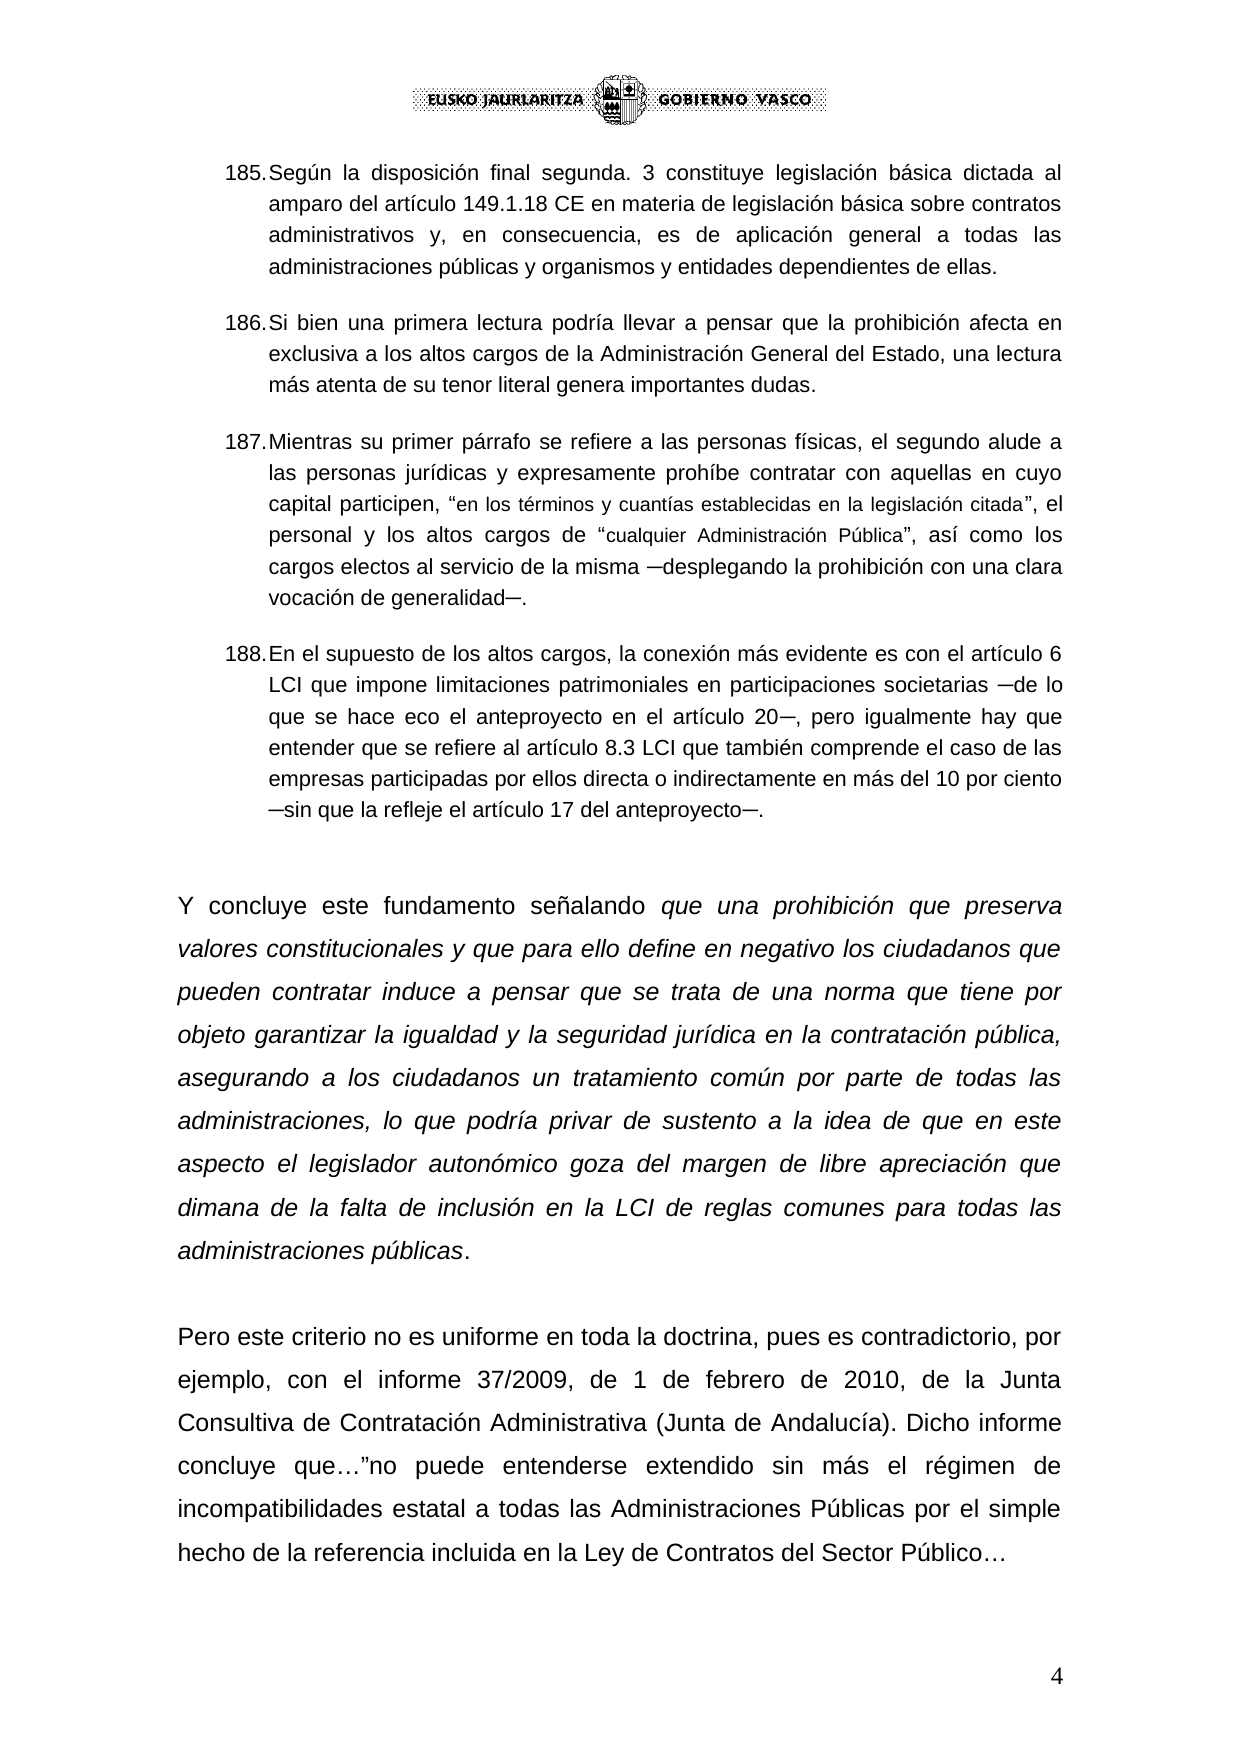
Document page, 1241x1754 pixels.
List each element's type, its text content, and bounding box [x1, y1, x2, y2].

list Según la disposición final segunda. 3 constituye legislación básica dictada al amparo del artículo 149.1.18 CE en materia de legislación básica sobre contratos administrativos y, en consecuencia, es de aplicación general a todas las administraciones públicas y organismos y entidades dependientes de ellas. [224, 154, 1063, 279]
list En el supuesto de los altos cargos, la conexión más evidente es con el artículo 6 LCI que impone limitaciones patrimoniales en participaciones societarias ─de lo que se hace eco el anteproyecto en el artículo 20─, pero igualmente hay que entender que se refiere al artículo 8.3 LCI que también comprende el caso de las empresas participadas por ellos directa o indirectamente en más del 10 por ciento ─sin que la refleje el artículo 17 del anteproyecto─. [224, 635, 1063, 822]
text Y concluye este fundamento señalando que una prohibición que preserva valores constitucionales y que para ello define en negativo los ciudadanos que pueden contratar induce a pensar que se trata de una norma que tiene por objeto garantizar la igualdad y la seguridad jurídica en la contratación pública, asegurando a los ciudadanos un tratamiento común por parte de todas las administraciones, lo que podría privar de sustento a la idea de que en este aspecto el legislador autonómico goza del margen de libre apreciación que dimana de la falta de inclusión en de reglas comunes para todas las administraciones públicas. [177, 891, 1063, 1264]
list Mientras su primer párrafo se refiere a las personas físicas, el segundo alude a las personas jurídicas y expresamente prohíbe contratar con aquellas en cuyo capital participen, “en los términos y cuantías establecidas en la legislación citada”, el personal y los altos cargos de “cualquier Administración Pública”, así como los cargos electos al servicio de la misma ─desplegando la prohibición con una clara vocación de generalidad─. [224, 422, 1063, 610]
text Pero este criterio no es uniforme en toda la doctrina, pues es contradictorio, por ejemplo, con el informe 37/2009, de 1 de febrero de 2010, de la Junta Consultiva de Contratación Administrativa (Junta de Andalucía). Dicho informe concluye que…”no puede entenderse extendido sin más el régimen de incompatibilidades estatal a todas las Administraciones Públicas por el simple hecho de la referencia incluida en la Ley de Contratos del Sector Público… [177, 1322, 1063, 1566]
list Si bien una primera lectura podría llevar a pensar que la prohibición afecta en exclusiva a los altos cargos de la Administración General del Estado, una lectura más atenta de su tenor literal genera importantes dudas. [224, 304, 1063, 397]
picture [413, 75, 828, 125]
